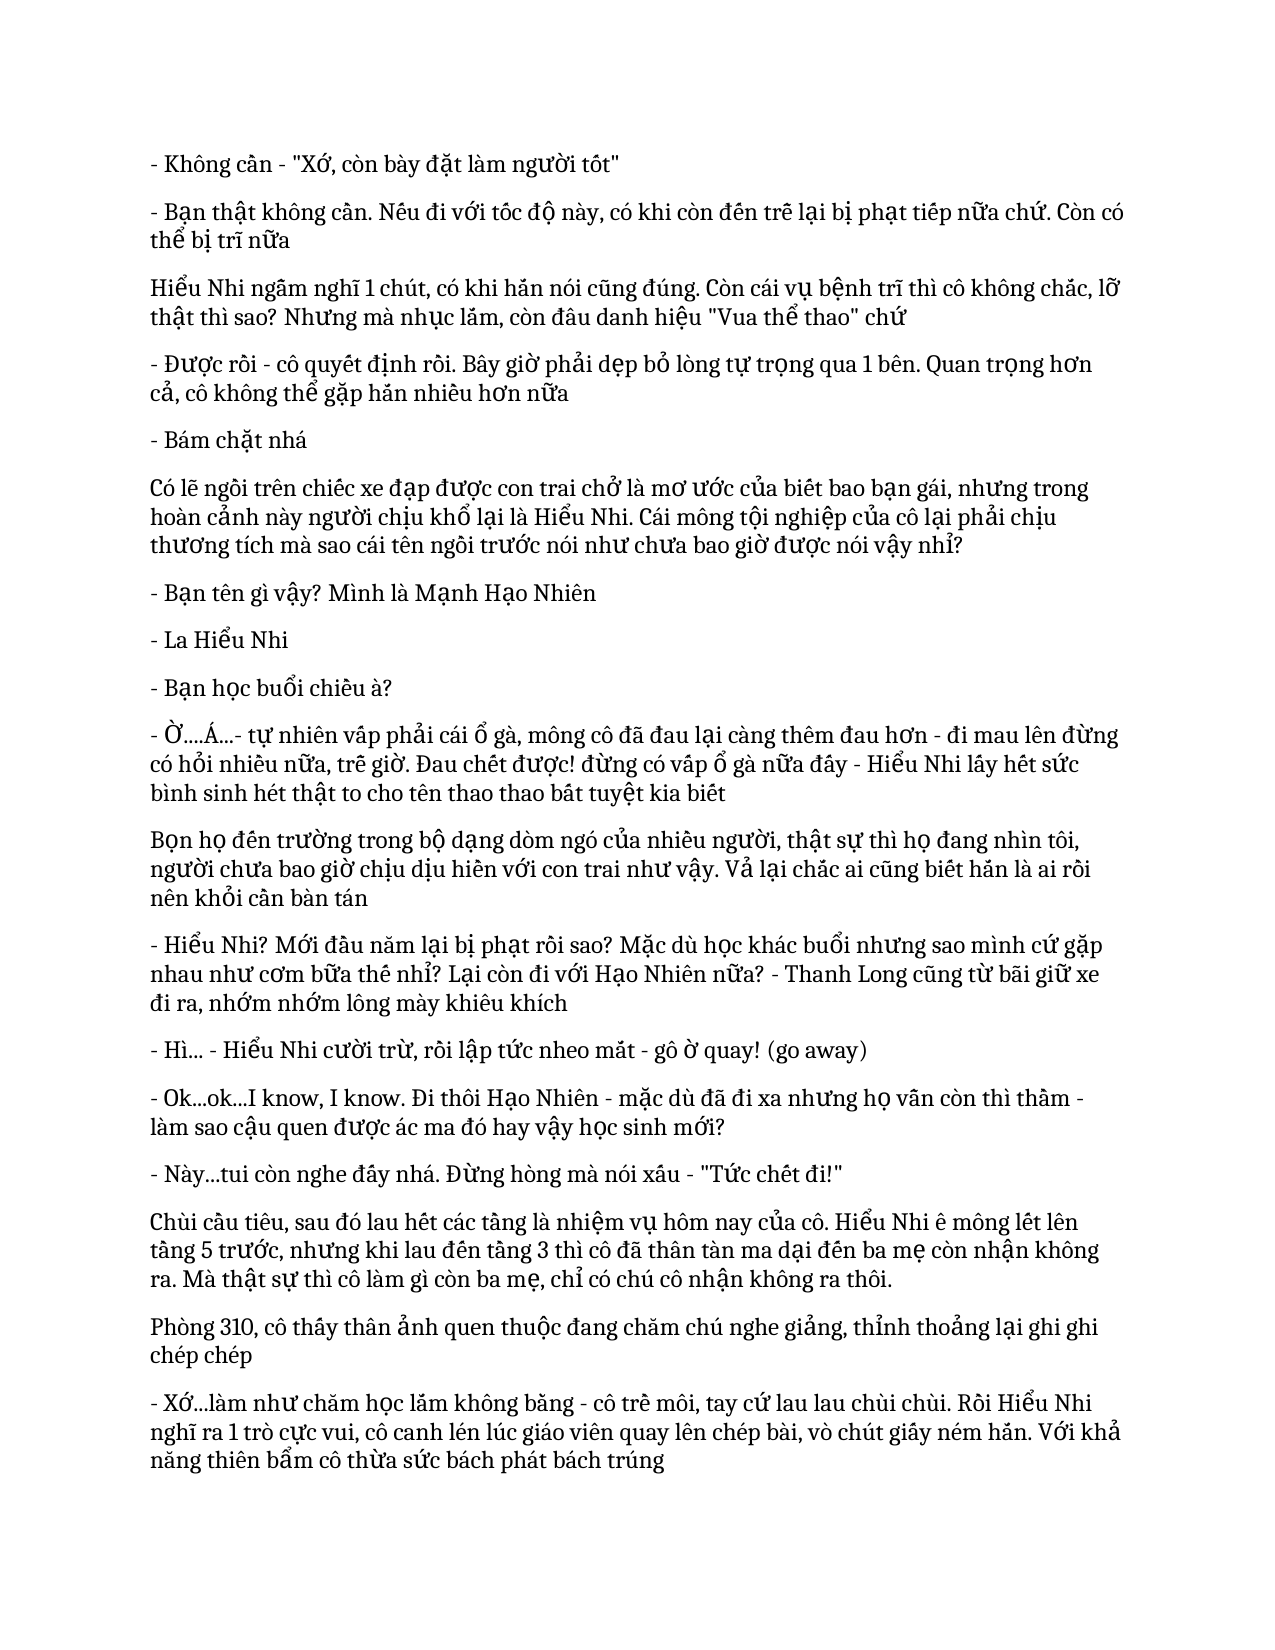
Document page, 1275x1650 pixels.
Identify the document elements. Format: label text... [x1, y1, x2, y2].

text - Không cần - "Xớ, còn bày đặt làm người tốt" [150, 150, 1125, 179]
text Chùi cầu tiêu, sau đó lau hết các tầng là nhiệm vụ hôm nay của cô. Hiểu Nhi ê mông lết lên tầng 5 trước, nhưng khi lau đến tầng 3 thì cô đã thân tàn ma dại đến ba mẹ còn nhận không ra. Mà thật sự thì cô làm gì còn ba mẹ, chỉ có chú cô nhận không ra thôi. [150, 1207, 1125, 1294]
text Hiểu Nhi ngẫm nghĩ 1 chút, có khi hắn nói cũng đúng. Còn cái vụ bệnh trĩ thì cô không chắc, lỡ thật thì sao? Nhưng mà nhục lắm, còn đâu danh hiệu "Vua thể thao" chứ [150, 274, 1125, 331]
text Phòng 310, cô thấy thân ảnh quen thuộc đang chăm chú nghe giảng, thỉnh thoảng lại ghi ghi chép chép [150, 1312, 1125, 1370]
text - Bám chặt nhá [150, 426, 1125, 455]
text - Hiểu Nhi? Mới đầu năm lại bị phạt rồi sao? Mặc dù học khác buổi nhưng sao mình cứ gặp nhau như cơm bữa thế nhỉ? Lại còn đi với Hạo Nhiên nữa? - Thanh Long cũng từ bãi giữ xe đi ra, nhớm nhớm lông mày khiêu khích [150, 931, 1125, 1017]
text - Này...tui còn nghe đấy nhá. Đừng hòng mà nói xấu - "Tức chết đi!" [150, 1160, 1125, 1189]
text - La Hiểu Nhi [150, 626, 1125, 655]
text - Ok...ok...I know, I know. Đi thôi Hạo Nhiên - mặc dù đã đi xa nhưng họ vẫn còn thì thầm - làm sao cậu quen được ác ma đó hay vậy học sinh mới? [150, 1084, 1125, 1141]
text - Xớ...làm như chăm học lắm không bằng - cô trề môi, tay cứ lau lau chùi chùi. Rồi Hiểu Nhi nghĩ ra 1 trò cực vui, cô canh lén lúc giáo viên quay lên chép bài, vò chút giấy ném hắn. Với khả năng thiên bẩm cô thừa sức bách phát bách trúng [150, 1389, 1125, 1475]
text - Được rồi - cô quyết định rồi. Bây giờ phải dẹp bỏ lòng tự trọng qua 1 bên. Quan trọng hơn cả, cô không thể gặp hắn nhiều hơn nữa [150, 350, 1125, 407]
text - Bạn học buổi chiều à? [150, 674, 1125, 702]
text Có lẽ ngồi trên chiếc xe đạp được con trai chở là mơ ước của biết bao bạn gái, nhưng trong hoàn cảnh này người chịu khổ lại là Hiểu Nhi. Cái mông tội nghiệp của cô lại phải chịu thương tích mà sao cái tên ngồi trước nói như chưa bao giờ được nói vậy nhỉ? [150, 474, 1125, 560]
text - Bạn tên gì vậy? Mình là Mạnh Hạo Nhiên [150, 579, 1125, 607]
text - Ờ....Á...- tự nhiên vấp phải cái ổ gà, mông cô đã đau lại càng thêm đau hơn - đi mau lên đừng có hỏi nhiều nữa, trễ giờ. Đau chết được! đừng có vấp ổ gà nữa đấy - Hiểu Nhi lấy hết sức bình sinh hét thật to cho tên thao thao bất tuyệt kia biết [150, 721, 1125, 807]
text - Bạn thật không cần. Nếu đi với tốc độ này, có khi còn đến trễ lại bị phạt tiếp nữa chứ. Còn có thể bị trĩ nữa [150, 197, 1125, 255]
text Bọn họ đến trường trong bộ dạng dòm ngó của nhiều người, thật sự thì họ đang nhìn tôi, người chưa bao giờ chịu dịu hiền với con trai như vậy. Vả lại chắc ai cũng biết hắn là ai rồi nên khỏi cần bàn tán [150, 826, 1125, 912]
text - Hì... - Hiểu Nhi cười trừ, rồi lập tức nheo mắt - gô ờ quay! (go away) [150, 1036, 1125, 1065]
